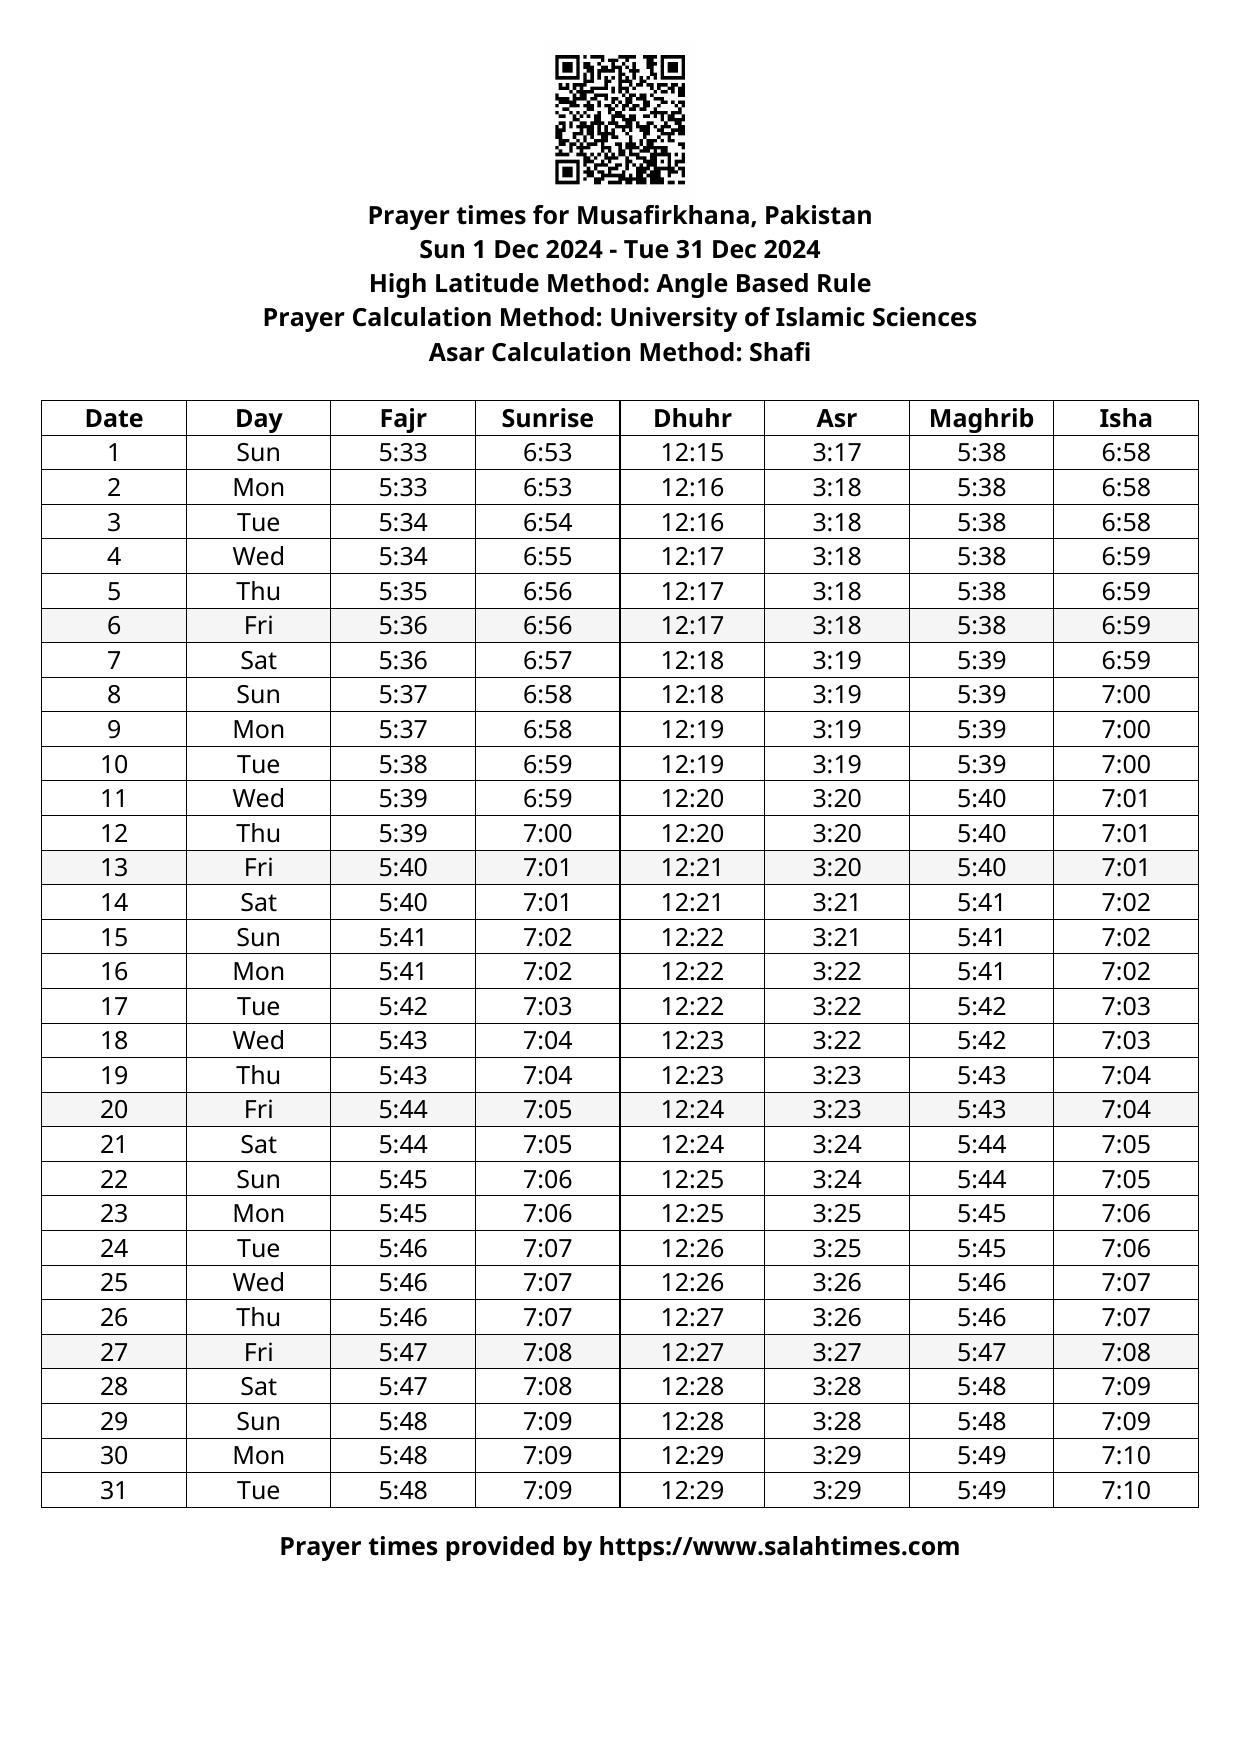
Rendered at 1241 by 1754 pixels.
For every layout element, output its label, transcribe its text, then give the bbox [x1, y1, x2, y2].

table_cell 5:41 [910, 954, 1053, 988]
table_cell 5:48 [331, 1439, 475, 1472]
table_cell 5:40 [331, 885, 475, 919]
table_cell 7:02 [476, 954, 619, 988]
table_cell 6:58 [1054, 470, 1198, 504]
table_cell 7:07 [476, 1300, 619, 1334]
table_cell 11 [42, 781, 186, 815]
table_cell 12:16 [621, 505, 764, 538]
text Prayer times provided by https://www.salahtimes.com [42, 1528, 1198, 1563]
table_cell 22 [42, 1162, 186, 1195]
table_cell 5:43 [331, 1058, 475, 1092]
table_cell 12:20 [621, 781, 764, 815]
table_cell 12:28 [621, 1369, 764, 1403]
table_cell 3:19 [765, 643, 909, 677]
table_header Day [187, 401, 330, 434]
table_cell 5:38 [910, 539, 1053, 573]
table_cell 12:23 [621, 1058, 764, 1092]
table_cell 12:23 [621, 1024, 764, 1057]
table_cell 5:48 [910, 1404, 1053, 1437]
table_cell 5:35 [331, 574, 475, 607]
table_cell Wed [187, 1024, 330, 1057]
table_cell 5:44 [910, 1162, 1053, 1195]
text Sun 1 Dec 2024 - Tue 31 Dec 2024 [42, 232, 1198, 266]
table_cell 3:20 [765, 851, 909, 884]
table_cell 3:18 [765, 574, 909, 607]
table_cell 5:43 [910, 1058, 1053, 1092]
table_cell 7:03 [1054, 1024, 1198, 1057]
table_cell 3:24 [765, 1162, 909, 1195]
table_cell 6:59 [1054, 539, 1198, 573]
table_cell 3:19 [765, 678, 909, 711]
table_cell 3:22 [765, 1024, 909, 1057]
table_cell 6:59 [1054, 609, 1198, 642]
table_cell 3:29 [765, 1473, 909, 1507]
table_cell 3:28 [765, 1369, 909, 1403]
table_cell 15 [42, 920, 186, 953]
table_cell 5:45 [331, 1162, 475, 1195]
table_cell 13 [42, 851, 186, 884]
table_cell 5:43 [331, 1024, 475, 1057]
table_cell 3:21 [765, 885, 909, 919]
table_cell 3:18 [765, 470, 909, 504]
table_cell 6:53 [476, 470, 619, 504]
table_cell 5:39 [910, 712, 1053, 746]
table_cell 5:45 [910, 1196, 1053, 1230]
table_cell 12:28 [621, 1404, 764, 1437]
table_cell 5:33 [331, 470, 475, 504]
table_cell 30 [42, 1439, 186, 1472]
table_cell 24 [42, 1231, 186, 1264]
table_cell 28 [42, 1369, 186, 1403]
table_cell 5:38 [331, 747, 475, 780]
table_header Maghrib [910, 401, 1053, 434]
table_cell 5:48 [910, 1369, 1053, 1403]
table_cell 7:05 [1054, 1162, 1198, 1195]
table_cell 31 [42, 1473, 186, 1507]
table_cell 10 [42, 747, 186, 780]
table_cell 5:36 [331, 609, 475, 642]
table_cell 3:28 [765, 1404, 909, 1437]
table_cell 7:00 [1054, 712, 1198, 746]
table_cell 5:44 [910, 1127, 1053, 1161]
table_cell 6:59 [476, 747, 619, 780]
table_cell 5:40 [910, 781, 1053, 815]
table_cell 5:45 [331, 1196, 475, 1230]
table_cell 5:42 [910, 989, 1053, 1022]
table_cell Thu [187, 1058, 330, 1092]
table_cell 12:19 [621, 712, 764, 746]
table_cell 5:46 [910, 1266, 1053, 1299]
table_cell 7:08 [476, 1335, 619, 1368]
table_cell 2 [42, 470, 186, 504]
table_cell 7:04 [1054, 1093, 1198, 1126]
table_cell Tue [187, 989, 330, 1022]
table_cell 6:59 [1054, 574, 1198, 607]
table_cell 29 [42, 1404, 186, 1437]
picture [542, 41, 699, 198]
table_header Fajr [331, 401, 475, 434]
table_cell Sun [187, 920, 330, 953]
table_header Dhuhr [621, 401, 764, 434]
text High Latitude Method: Angle Based Rule [42, 266, 1198, 300]
table_cell 5:42 [331, 989, 475, 1022]
table_cell 7:00 [476, 816, 619, 849]
table_cell 7:02 [476, 920, 619, 953]
table_cell 12:27 [621, 1335, 764, 1368]
table_cell 5:38 [910, 436, 1053, 469]
table_cell 12:20 [621, 816, 764, 849]
table_cell 6:56 [476, 574, 619, 607]
table_cell 1 [42, 436, 186, 469]
table_cell 12 [42, 816, 186, 849]
table_cell 7:09 [476, 1473, 619, 1507]
table_cell 12:25 [621, 1196, 764, 1230]
table_cell 5:48 [331, 1404, 475, 1437]
table_cell 7:05 [1054, 1127, 1198, 1161]
table_cell 7:00 [1054, 678, 1198, 711]
table_cell 23 [42, 1196, 186, 1230]
table_cell 6:58 [476, 712, 619, 746]
table_cell 5:42 [910, 1024, 1053, 1057]
table_cell 3:29 [765, 1439, 909, 1472]
text Prayer times for Musafirkhana, Pakistan [42, 198, 1198, 232]
table_cell 7 [42, 643, 186, 677]
table_cell 3:18 [765, 609, 909, 642]
table_cell 6:53 [476, 436, 619, 469]
table_cell 7:09 [476, 1439, 619, 1472]
table_cell 5:47 [331, 1335, 475, 1368]
table_cell 7:01 [1054, 851, 1198, 884]
table_cell 3:19 [765, 747, 909, 780]
table_cell 12:21 [621, 885, 764, 919]
table_cell 12:18 [621, 678, 764, 711]
table_cell 7:10 [1054, 1473, 1198, 1507]
table_cell 3:27 [765, 1335, 909, 1368]
table_cell 3:23 [765, 1093, 909, 1126]
table_cell 12:18 [621, 643, 764, 677]
table_cell Tue [187, 747, 330, 780]
table_cell 6:58 [1054, 436, 1198, 469]
table_cell 7:02 [1054, 885, 1198, 919]
table_cell 5:37 [331, 678, 475, 711]
table_cell 7:07 [476, 1231, 619, 1264]
table_cell 7:02 [1054, 920, 1198, 953]
table_cell 12:17 [621, 574, 764, 607]
table_cell 7:03 [1054, 989, 1198, 1022]
table_cell 5:40 [910, 816, 1053, 849]
table_cell Mon [187, 470, 330, 504]
table_cell 3:22 [765, 954, 909, 988]
table_cell 3:26 [765, 1266, 909, 1299]
table_cell 5:38 [910, 505, 1053, 538]
table_cell 7:03 [476, 989, 619, 1022]
table_cell 12:24 [621, 1127, 764, 1161]
table_cell 17 [42, 989, 186, 1022]
table_cell 6:57 [476, 643, 619, 677]
table_cell 7:07 [1054, 1266, 1198, 1299]
table_cell 12:24 [621, 1093, 764, 1126]
table_cell Wed [187, 539, 330, 573]
table_cell Tue [187, 505, 330, 538]
table_header Asr [765, 401, 909, 434]
table_cell 12:22 [621, 989, 764, 1022]
table_cell 3:17 [765, 436, 909, 469]
table_cell 8 [42, 678, 186, 711]
table_cell 7:04 [476, 1024, 619, 1057]
table_cell 5:41 [331, 920, 475, 953]
table_cell 5:38 [910, 470, 1053, 504]
table_cell 6:59 [1054, 643, 1198, 677]
table_cell 4 [42, 539, 186, 573]
table_cell Thu [187, 574, 330, 607]
table_cell 7:04 [476, 1058, 619, 1092]
table_cell 5:48 [331, 1473, 475, 1507]
table_cell 27 [42, 1335, 186, 1368]
table_cell 6:55 [476, 539, 619, 573]
table_cell 18 [42, 1024, 186, 1057]
table_cell 12:17 [621, 609, 764, 642]
table_cell Sat [187, 1369, 330, 1403]
table_cell 12:16 [621, 470, 764, 504]
table_header Sunrise [476, 401, 619, 434]
table_cell 5:49 [910, 1439, 1053, 1472]
table_cell Mon [187, 1439, 330, 1472]
table_cell 5:43 [910, 1093, 1053, 1126]
table_cell 7:10 [1054, 1439, 1198, 1472]
table_cell Fri [187, 1093, 330, 1126]
table_cell Mon [187, 1196, 330, 1230]
table_cell 5:39 [331, 781, 475, 815]
table_cell Fri [187, 1335, 330, 1368]
table_cell 7:09 [1054, 1404, 1198, 1437]
table_cell 3:19 [765, 712, 909, 746]
text Prayer Calculation Method: University of Islamic Sciences [42, 300, 1198, 334]
table_cell Mon [187, 712, 330, 746]
table_cell 12:15 [621, 436, 764, 469]
table_cell Thu [187, 1300, 330, 1334]
table_cell 5:44 [331, 1127, 475, 1161]
table_cell 5:41 [910, 920, 1053, 953]
table_cell 5:46 [331, 1300, 475, 1334]
table_cell 5:40 [910, 851, 1053, 884]
table_cell 7:07 [1054, 1300, 1198, 1334]
table_cell 19 [42, 1058, 186, 1092]
table_cell 7:06 [1054, 1196, 1198, 1230]
table_cell 7:05 [476, 1127, 619, 1161]
table_cell 5:38 [910, 574, 1053, 607]
table_cell 6:58 [1054, 505, 1198, 538]
table_cell 3 [42, 505, 186, 538]
table_cell 5:47 [910, 1335, 1053, 1368]
table_cell 7:02 [1054, 954, 1198, 988]
table_cell 5:39 [331, 816, 475, 849]
table_cell 3:20 [765, 816, 909, 849]
table_cell 7:04 [1054, 1058, 1198, 1092]
table_cell 5:40 [331, 851, 475, 884]
table_cell 25 [42, 1266, 186, 1299]
table_cell 7:00 [1054, 747, 1198, 780]
table_cell 5:37 [331, 712, 475, 746]
table_cell Sun [187, 1162, 330, 1195]
table_cell 5 [42, 574, 186, 607]
table_cell Fri [187, 851, 330, 884]
table_cell 14 [42, 885, 186, 919]
table_cell 5:41 [331, 954, 475, 988]
table_cell 12:27 [621, 1300, 764, 1334]
table_cell Sat [187, 885, 330, 919]
table_cell Sat [187, 1127, 330, 1161]
table_cell 5:39 [910, 747, 1053, 780]
table_cell 9 [42, 712, 186, 746]
table_cell 12:17 [621, 539, 764, 573]
table_cell 6:56 [476, 609, 619, 642]
table_cell Sat [187, 643, 330, 677]
table_cell 7:06 [476, 1196, 619, 1230]
table_cell 5:45 [910, 1231, 1053, 1264]
table_cell 7:01 [476, 851, 619, 884]
table_cell 7:08 [476, 1369, 619, 1403]
table_cell 7:05 [476, 1093, 619, 1126]
table_cell 5:39 [910, 678, 1053, 711]
table_cell 5:46 [331, 1231, 475, 1264]
table_cell Sun [187, 436, 330, 469]
table_cell 7:06 [1054, 1231, 1198, 1264]
table_cell 3:18 [765, 505, 909, 538]
table_cell 3:23 [765, 1058, 909, 1092]
table_cell 12:22 [621, 920, 764, 953]
table_cell Tue [187, 1231, 330, 1264]
table_cell 20 [42, 1093, 186, 1126]
table_cell 5:47 [331, 1369, 475, 1403]
table_cell 3:24 [765, 1127, 909, 1161]
table_cell 26 [42, 1300, 186, 1334]
table_cell 7:09 [476, 1404, 619, 1437]
table_cell 5:34 [331, 539, 475, 573]
table_header Date [42, 401, 186, 434]
table_cell Wed [187, 781, 330, 815]
table_cell 12:21 [621, 851, 764, 884]
table_cell 5:34 [331, 505, 475, 538]
table_cell Thu [187, 816, 330, 849]
table_cell 7:09 [1054, 1369, 1198, 1403]
table_cell 5:33 [331, 436, 475, 469]
table_cell 6 [42, 609, 186, 642]
table_cell 7:06 [476, 1162, 619, 1195]
table_cell 12:26 [621, 1266, 764, 1299]
table_cell 5:46 [910, 1300, 1053, 1334]
table_cell 5:46 [331, 1266, 475, 1299]
table_cell 3:18 [765, 539, 909, 573]
table_cell 6:59 [476, 781, 619, 815]
table_cell 6:58 [476, 678, 619, 711]
table_cell 12:22 [621, 954, 764, 988]
table_cell 3:25 [765, 1231, 909, 1264]
table_cell 3:26 [765, 1300, 909, 1334]
table_cell 12:29 [621, 1473, 764, 1507]
table_cell 3:22 [765, 989, 909, 1022]
table_cell 7:01 [1054, 816, 1198, 849]
table_cell 21 [42, 1127, 186, 1161]
table_cell 5:44 [331, 1093, 475, 1126]
table_cell 5:41 [910, 885, 1053, 919]
table_cell 3:20 [765, 781, 909, 815]
table_header Isha [1054, 401, 1198, 434]
text Asar Calculation Method: Shafi [42, 334, 1198, 368]
table_cell 5:38 [910, 609, 1053, 642]
table_cell 12:29 [621, 1439, 764, 1472]
table_cell Tue [187, 1473, 330, 1507]
table_cell Sun [187, 1404, 330, 1437]
table_cell Wed [187, 1266, 330, 1299]
table_cell 3:25 [765, 1196, 909, 1230]
table_cell Sun [187, 678, 330, 711]
table_cell 3:21 [765, 920, 909, 953]
table_cell 12:26 [621, 1231, 764, 1264]
table_cell 12:25 [621, 1162, 764, 1195]
table_cell Fri [187, 609, 330, 642]
table_cell Mon [187, 954, 330, 988]
table_cell 16 [42, 954, 186, 988]
table_cell 12:19 [621, 747, 764, 780]
table_cell 5:39 [910, 643, 1053, 677]
table_cell 7:01 [1054, 781, 1198, 815]
table_cell 5:49 [910, 1473, 1053, 1507]
table_cell 7:07 [476, 1266, 619, 1299]
table_cell 6:54 [476, 505, 619, 538]
table_cell 7:08 [1054, 1335, 1198, 1368]
table_cell 7:01 [476, 885, 619, 919]
table_cell 5:36 [331, 643, 475, 677]
